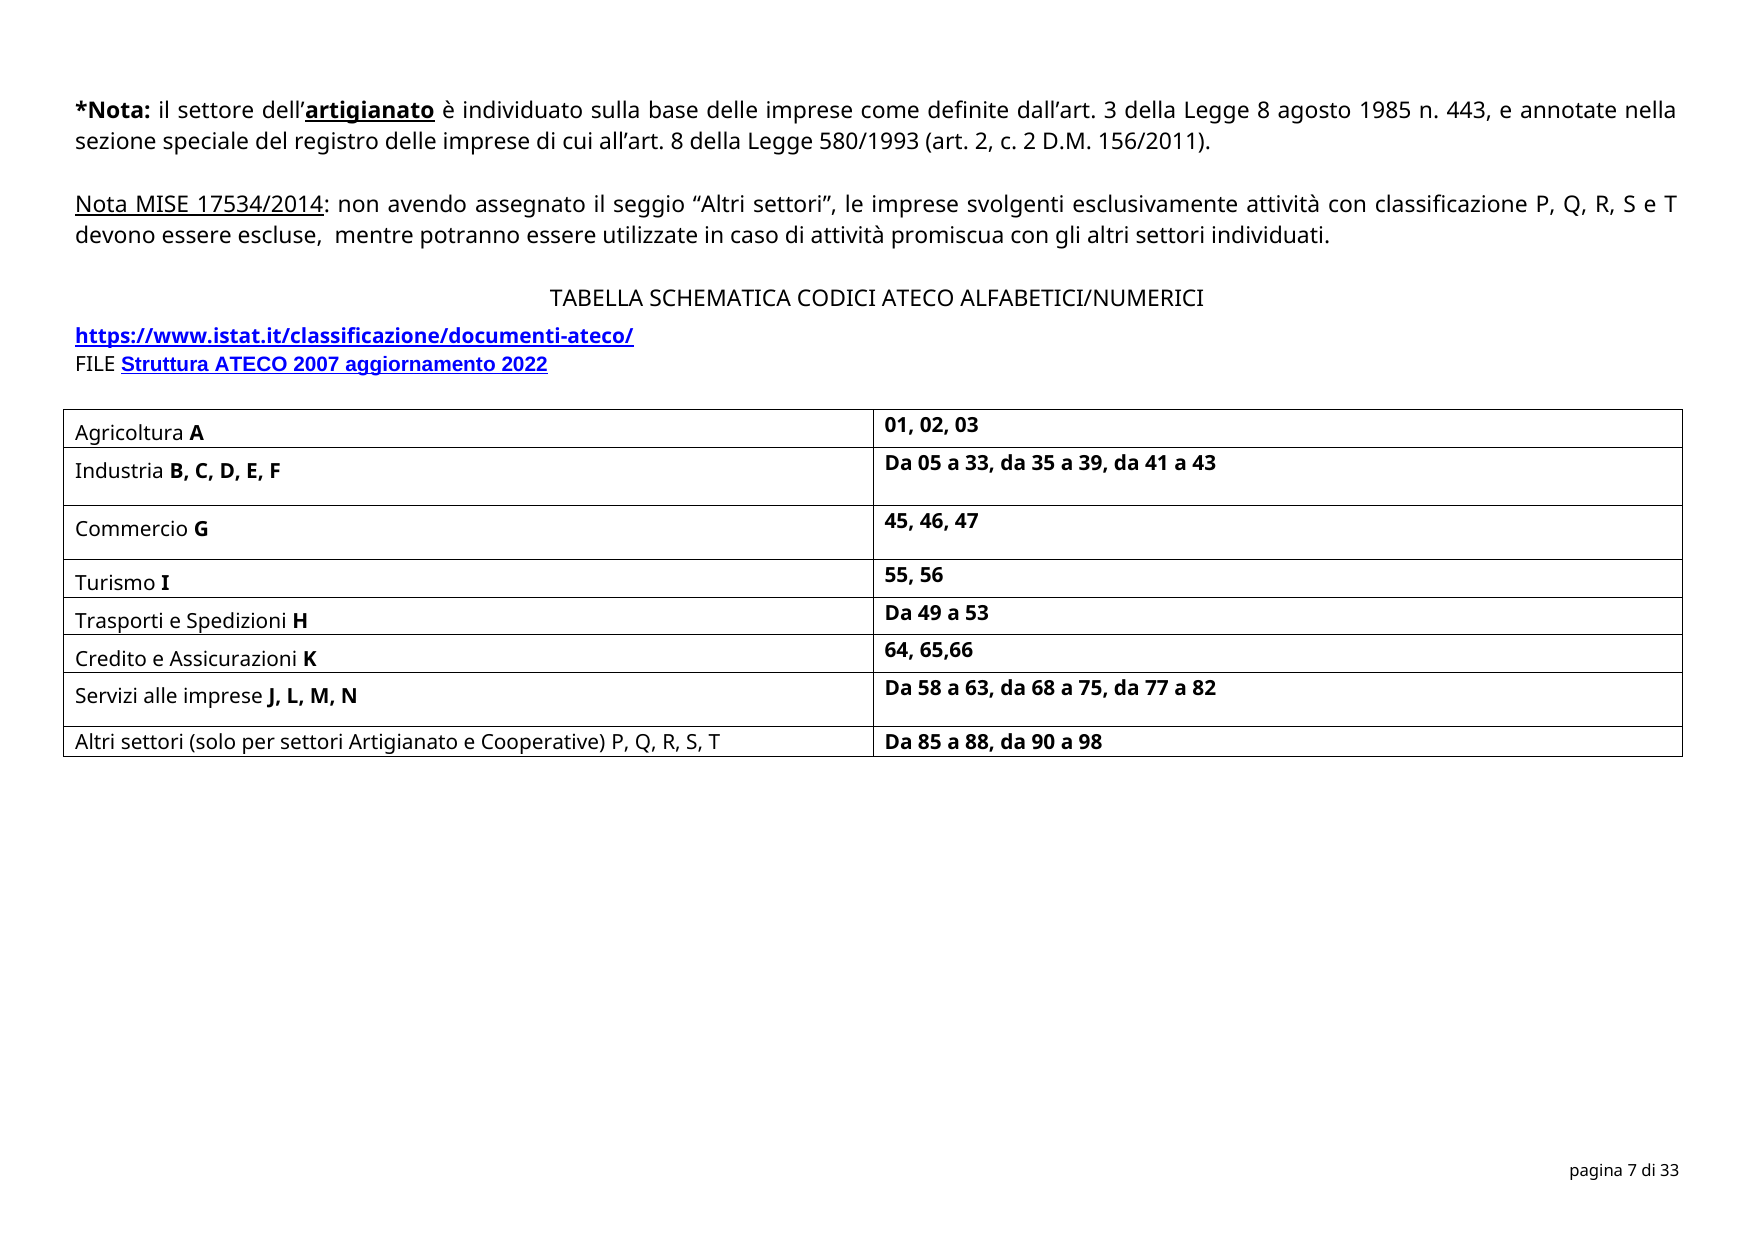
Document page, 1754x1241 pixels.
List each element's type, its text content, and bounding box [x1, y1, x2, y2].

text FILE Struttura ATECO 2007 aggiornamento 2022 [75, 349, 1679, 378]
text *Nota: il settore dell’artigianato è individuato sulla base delle imprese come definite dall’art. 3 della Legge 8 agosto 1985 n. 443, e annotate nella sezione speciale del registro delle imprese di cui all’art. 8 della Legge 580/1993 (art. 2, c. 2 D.M. 156/2011). [75, 94, 1679, 156]
table_header Agricoltura A [64, 410, 873, 447]
table_cell Credito e Assicurazioni K [64, 635, 873, 672]
table_cell 45, 46, 47 [874, 506, 1682, 559]
table_cell Turismo I [64, 560, 873, 597]
table_header 01, 02, 03 [874, 410, 1682, 447]
table_cell Servizi alle imprese J, L, M, N [64, 673, 873, 726]
table_cell Da 58 a 63, da 68 a 75, da 77 a 82 [874, 673, 1682, 726]
table_cell Commercio G [64, 506, 873, 559]
text https://www.istat.it/classificazione/documenti-ateco/ [75, 321, 1679, 349]
table_cell Altri settori (solo per settori Artigianato e Cooperative) P, Q, R, S, T [64, 727, 873, 756]
text TABELLA SCHEMATICA CODICI ATECO ALFABETICI/NUMERICI [75, 281, 1679, 313]
table_cell 64, 65,66 [874, 635, 1682, 672]
table_cell Industria B, C, D, E, F [64, 448, 873, 505]
table_cell Da 49 a 53 [874, 598, 1682, 634]
table_cell Trasporti e Spedizioni H [64, 598, 873, 634]
text Nota MISE 17534/2014: non avendo assegnato il seggio “Altri settori”, le imprese svolgenti esclusivamente attività con classificazione P, Q, R, S e T devono essere escluse, mentre potranno essere utilizzate in caso di attività promiscua con gli altri settori individuati. [75, 188, 1679, 250]
table_cell Da 05 a 33, da 35 a 39, da 41 a 43 [874, 448, 1682, 505]
table_cell 55, 56 [874, 560, 1682, 597]
table_cell Da 85 a 88, da 90 a 98 [874, 727, 1682, 756]
